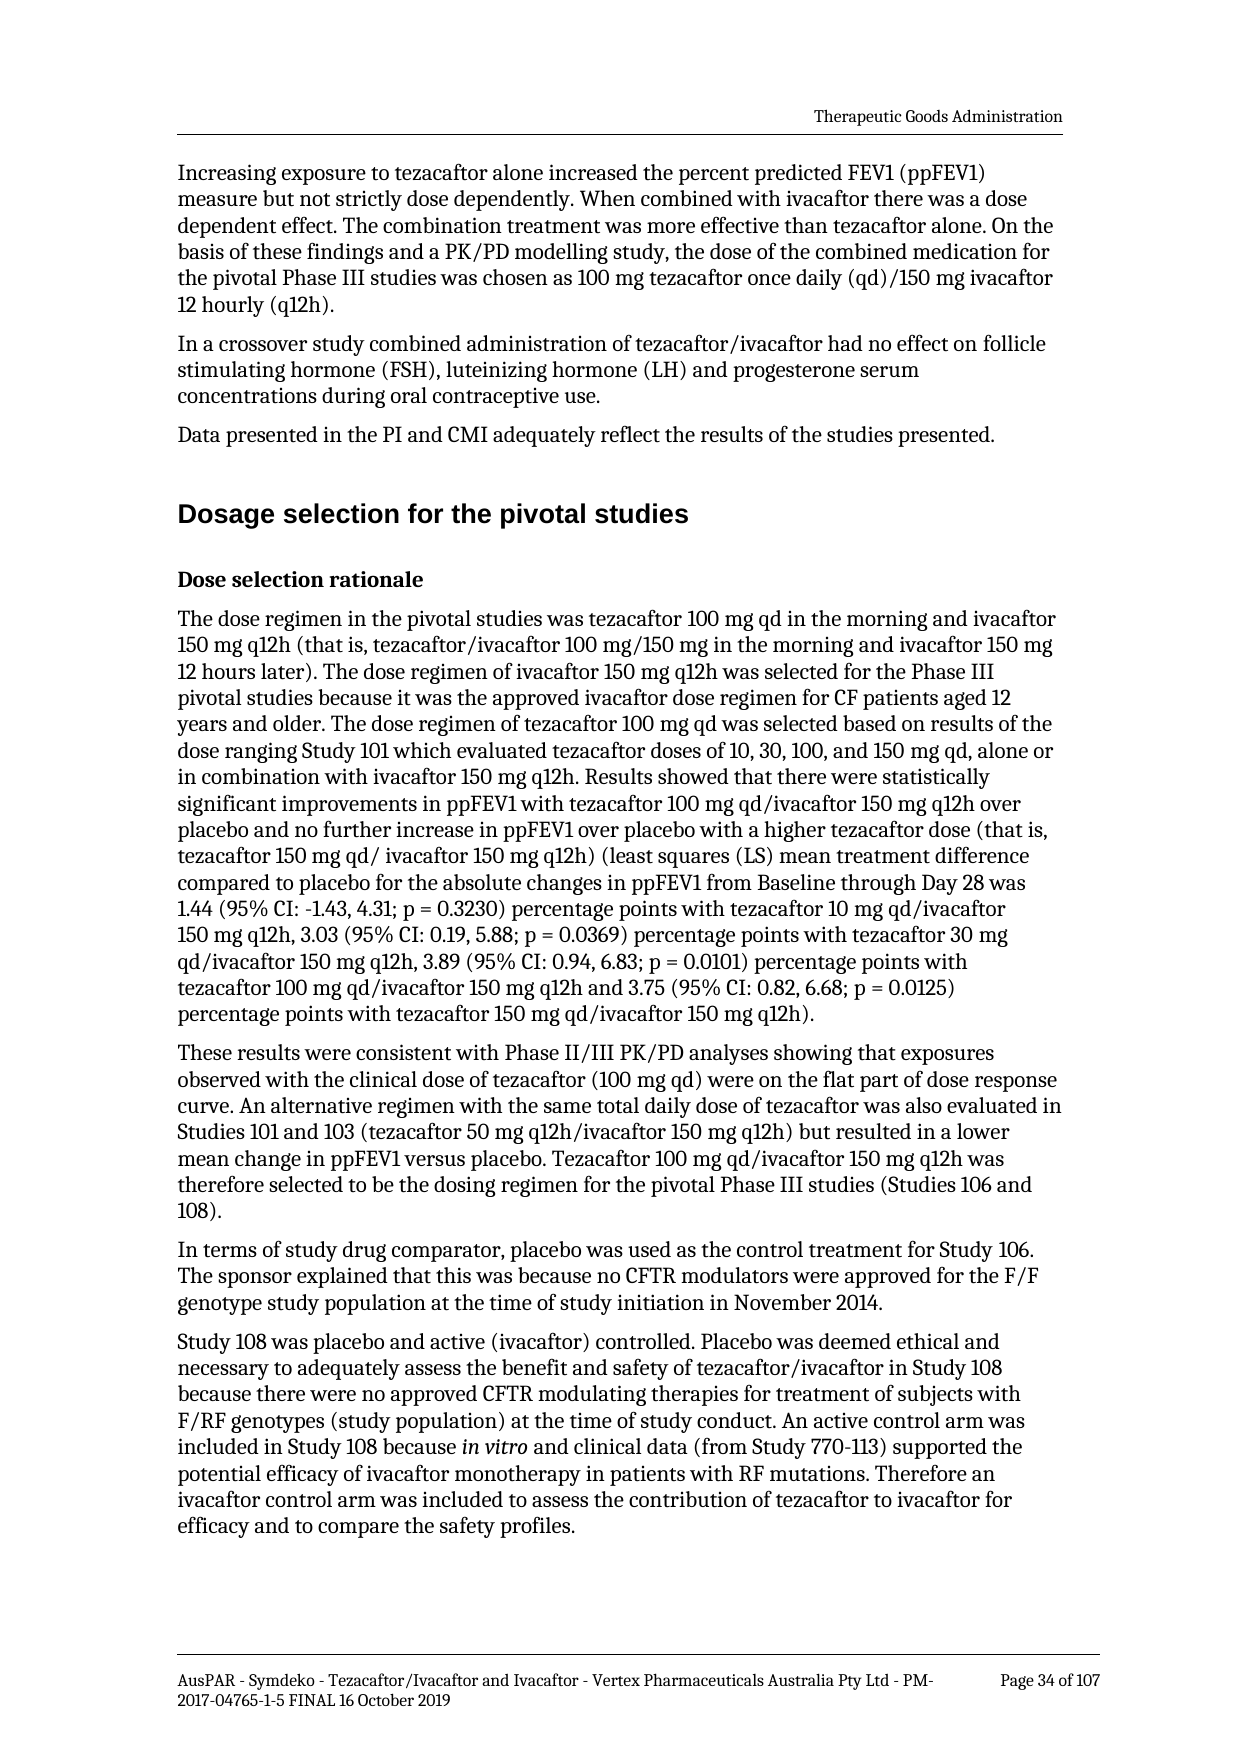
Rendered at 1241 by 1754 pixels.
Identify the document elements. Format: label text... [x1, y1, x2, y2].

text In a crossover study combined administration of tezacaftor/ivacaftor had no effect on follicle stimulating hormone (FSH), luteinizing hormone (LH) and progesterone serum concentrations during oral contraceptive use. [177, 330, 1063, 409]
text The dose regimen in the pivotal studies was tezacaftor 100 mg qd in the morning and ivacaftor 150 mg q12h (that is, tezacaftor/ivacaftor 100 mg/150 mg in the morning and ivacaftor 150 mg 12 hours later). The dose regimen of ivacaftor 150 mg q12h was selected for the Phase III pivotal studies because it was the approved ivacaftor dose regimen for CF patients aged 12 years and older. The dose regimen of tezacaftor 100 mg qd was selected based on results of the dose ranging Study 101 which evaluated tezacaftor doses of 10, 30, 100, and 150 mg qd, alone or in combination with ivacaftor 150 mg q12h. Results showed that there were statistically significant improvements in ppFEV1 with tezacaftor 100 mg qd/ivacaftor 150 mg q12h over placebo and no further increase in ppFEV1 over placebo with a higher tezacaftor dose (that is, tezacaftor 150 mg qd/ ivacaftor 150 mg q12h) (least squares (LS) mean treatment difference compared to placebo for the absolute changes in ppFEV1 from Baseline through Day 28 was 1.44 (95% CI: -1.43, 4.31; p = 0.3230) percentage points with tezacaftor 10 mg qd/ivacaftor 150 mg q12h, 3.03 (95% CI: 0.19, 5.88; p = 0.0369) percentage points with tezacaftor 30 mg qd/ivacaftor 150 mg q12h, 3.89 (95% CI: 0.94, 6.83; p = 0.0101) percentage points with tezacaftor 100 mg qd/ivacaftor 150 mg q12h and 3.75 (95% CI: 0.82, 6.68; p = 0.0125) percentage points with tezacaftor 150 mg qd/ivacaftor 150 mg q12h). [177, 606, 1063, 1027]
text Study 108 was placebo and active (ivacaftor) controlled. Placebo was deemed ethical and necessary to adequately assess the benefit and safety of tezacaftor/ivacaftor in Study 108 because there were no approved CFTR modulating therapies for treatment of subjects with F/RF genotypes (study population) at the time of study conduct. An active control arm was included in Study 108 because in vitro and clinical data (from Study 770-113) supported the potential efficacy of ivacaftor monotherapy in patients with RF mutations. Therefore an ivacaftor control arm was included to assess the contribution of tezacaftor to ivacaftor for efficacy and to compare the safety profiles. [177, 1328, 1063, 1539]
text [177, 160, 1063, 318]
text In terms of study drug comparator, placebo was used as the control treatment for Study 106. The sponsor explained that this was because no CFTR modulators were approved for the F/F genotype study population at the time of study initiation in November 2014. [177, 1237, 1063, 1316]
text Data presented in the PI and CMI adequately reflect the results of the studies presented. [177, 422, 1063, 448]
subtitle Dose selection rationale [177, 567, 1063, 593]
subtitle Dosage selection for the pivotal studies [177, 498, 1063, 529]
text These results were consistent with Phase II/III PK/PD analyses showing that exposures observed with the clinical dose of tezacaftor (100 mg qd) were on the flat part of dose response curve. An alternative regimen with the same total daily dose of tezacaftor was also evaluated in Studies 101 and 103 (tezacaftor 50 mg q12h/ivacaftor 150 mg q12h) but resulted in a lower mean change in ppFEV1 versus placebo. Tezacaftor 100 mg qd/ivacaftor 150 mg q12h was therefore selected to be the dosing regimen for the pivotal Phase III studies (Studies 106 and 108). [177, 1040, 1063, 1224]
